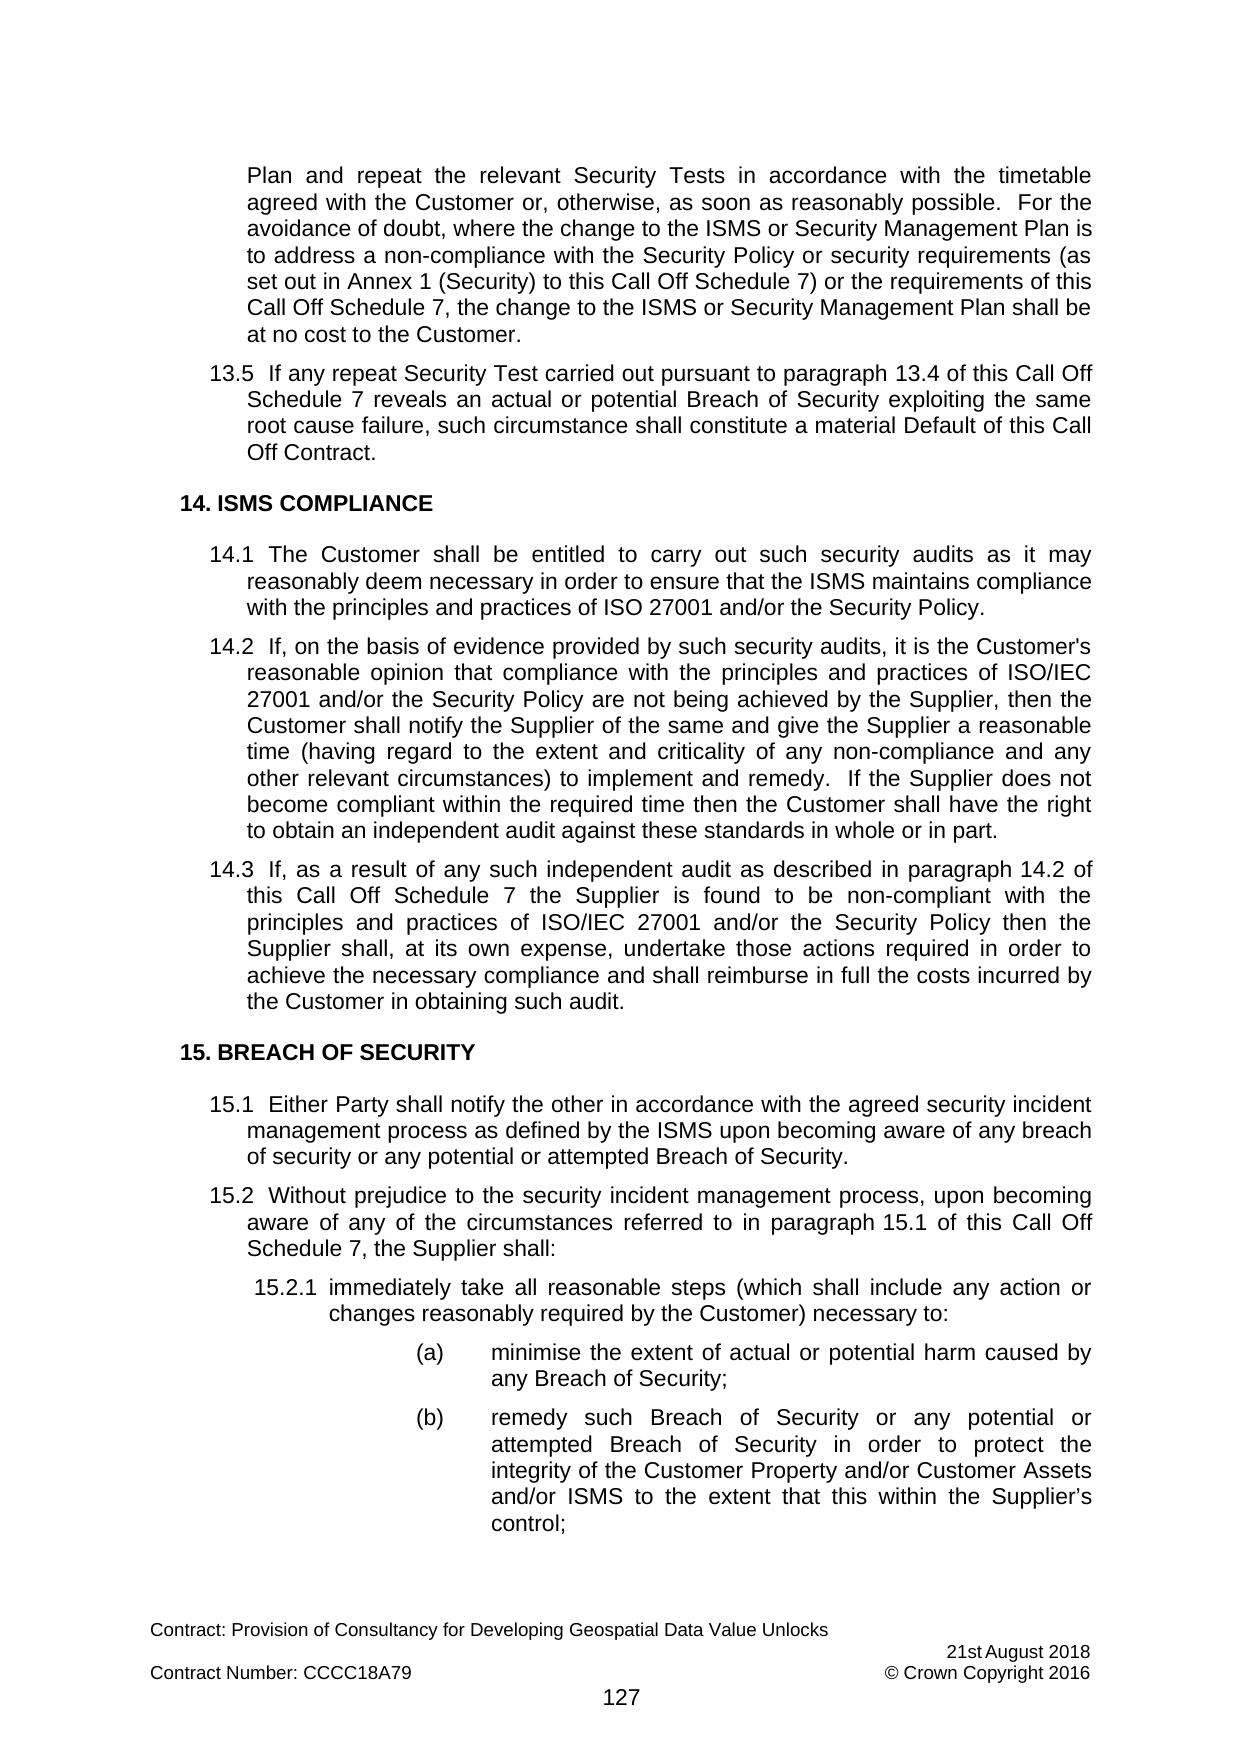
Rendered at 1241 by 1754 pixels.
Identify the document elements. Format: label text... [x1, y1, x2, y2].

text If any repeat Security Test carried out pursuant to paragraph 6.4 of this Call Off Schedule 7 reveals an actual or potential Breach of Security exploiting the same root cause failure, such circumstance shall constitute a material Default of this Call Off Contract. [209, 359, 1093, 465]
text immediately take all reasonable steps (which shall include any action or changes reasonably required by the Customer) necessary to: [253, 1274, 1093, 1326]
text remedy such Breach of Security or any potential or attempted Breach of Security in order to protect the integrity of the Customer Property and/or Customer Assets and/or ISMS to the extent that this within the Supplier’s control; [416, 1404, 1093, 1536]
subtitle isms COMPLIANCE [179, 490, 1093, 516]
text The Customer shall be entitled to carry out such security audits as it may reasonably deem necessary in order to ensure that the ISMS maintains compliance with the principles and practices of ISO 27001 and/or the Security Policy. [209, 541, 1093, 620]
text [209, 162, 1093, 347]
text If, on the basis of evidence provided by such security audits, it is the Customer's reasonable opinion that compliance with the principles and practices of ISO/IEC 27001 and/or the Security Policy are not being achieved by the Supplier, then the Customer shall notify the Supplier of the same and give the Supplier a reasonable time (having regard to the extent and criticality of any non-compliance and any other relevant circumstances) to implement and remedy. If the Supplier does not become compliant within the required time then the Customer shall have the right to obtain an independent audit against these standards in whole or in part. [209, 633, 1093, 844]
text Without prejudice to the security incident management process, upon becoming aware of any of the circumstances referred to in paragraph 8.1 of this Call Off Schedule 7, the Supplier shall: [209, 1182, 1093, 1261]
text Either Party shall notify the other in accordance with the agreed security incident management process as defined by the ISMS upon becoming aware of any breach of security or any potential or attempted Breach of Security. [209, 1091, 1093, 1170]
text minimise the extent of actual or potential harm caused by any Breach of Security; [416, 1339, 1093, 1392]
subtitle BREACH OF SECURITY [179, 1039, 1093, 1066]
text If, as a result of any such independent audit as described in paragraph 7.2 of this Call Off Schedule 7 the Supplier is found to be non-compliant with the principles and practices of ISO/IEC 27001 and/or the Security Policy then the Supplier shall, at its own expense, undertake those actions required in order to achieve the necessary compliance and shall reimburse in full the costs incurred by the Customer in obtaining such audit. [209, 856, 1093, 1014]
